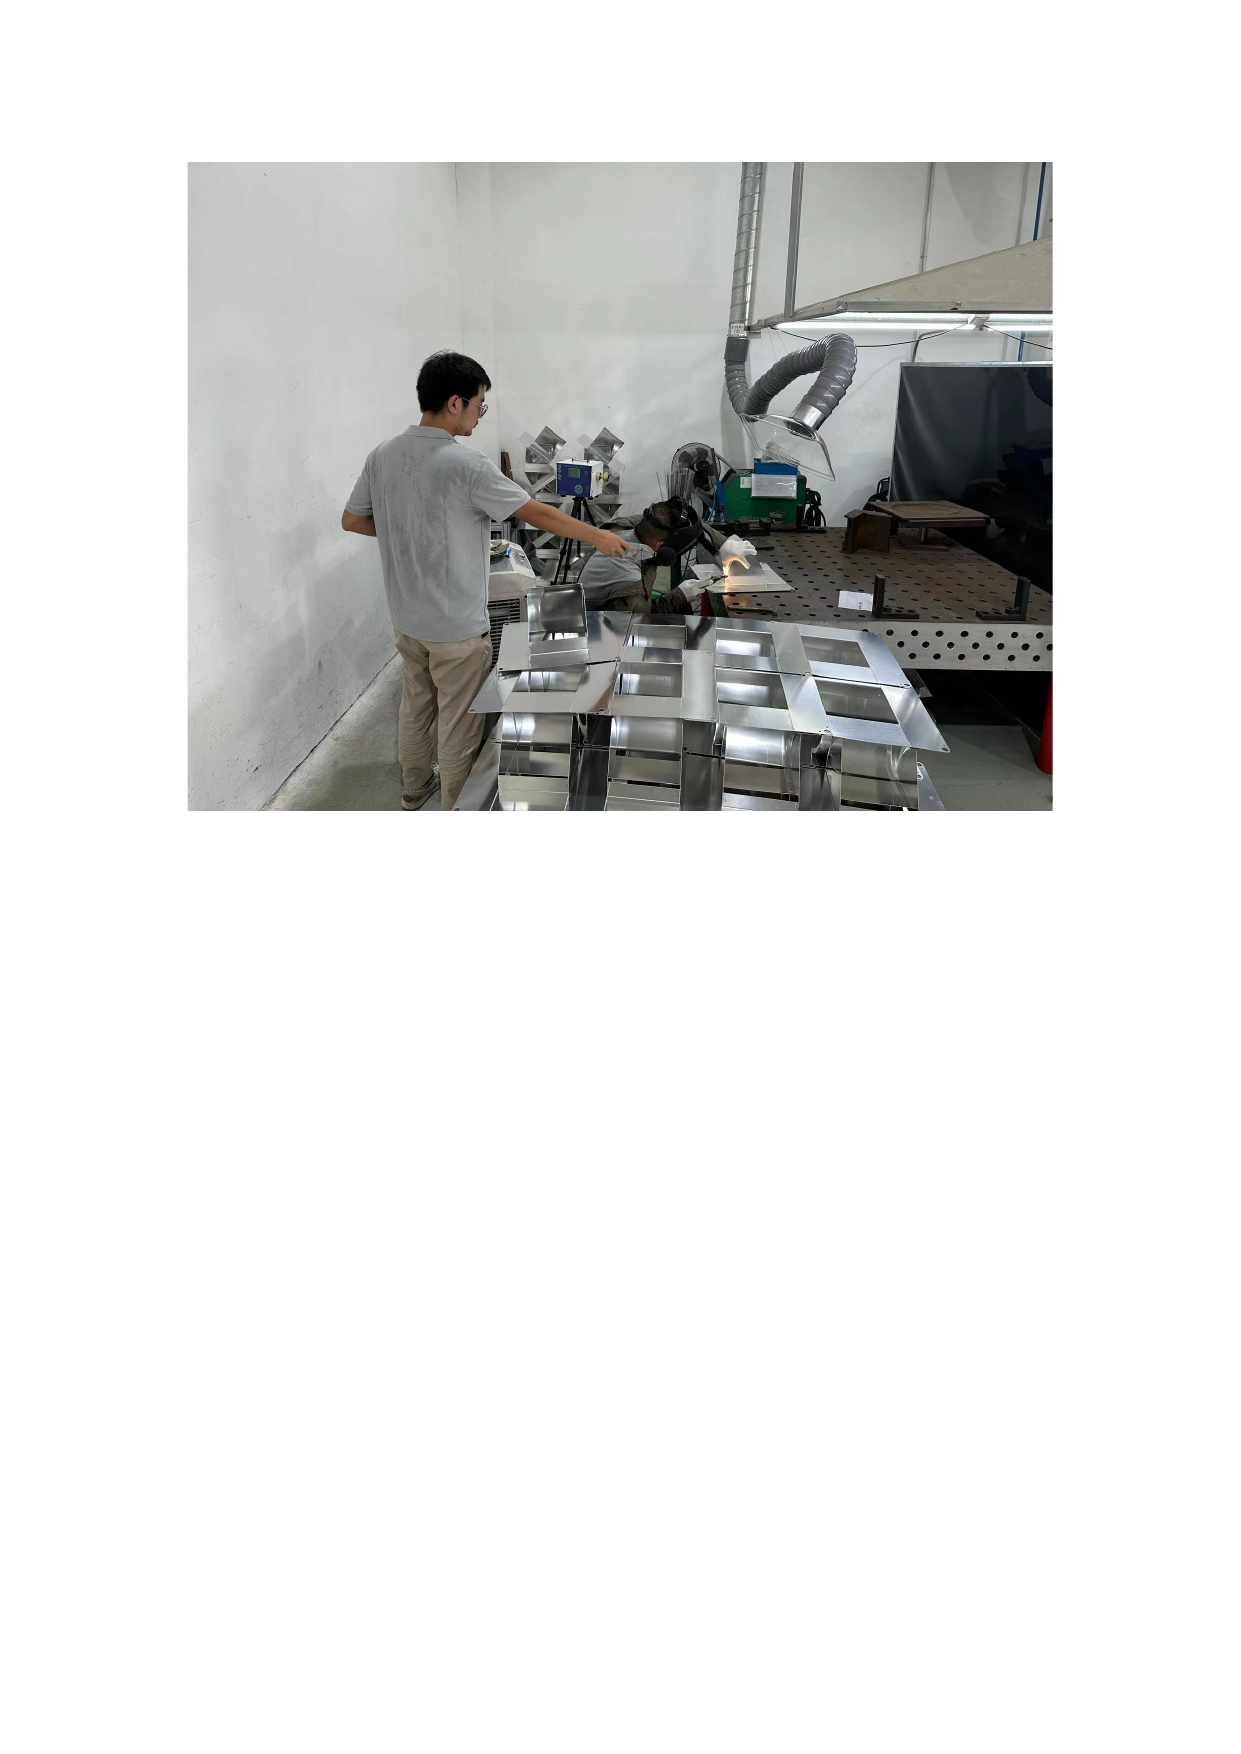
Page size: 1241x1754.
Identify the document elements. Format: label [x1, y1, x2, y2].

picture [187, 162, 1053, 811]
